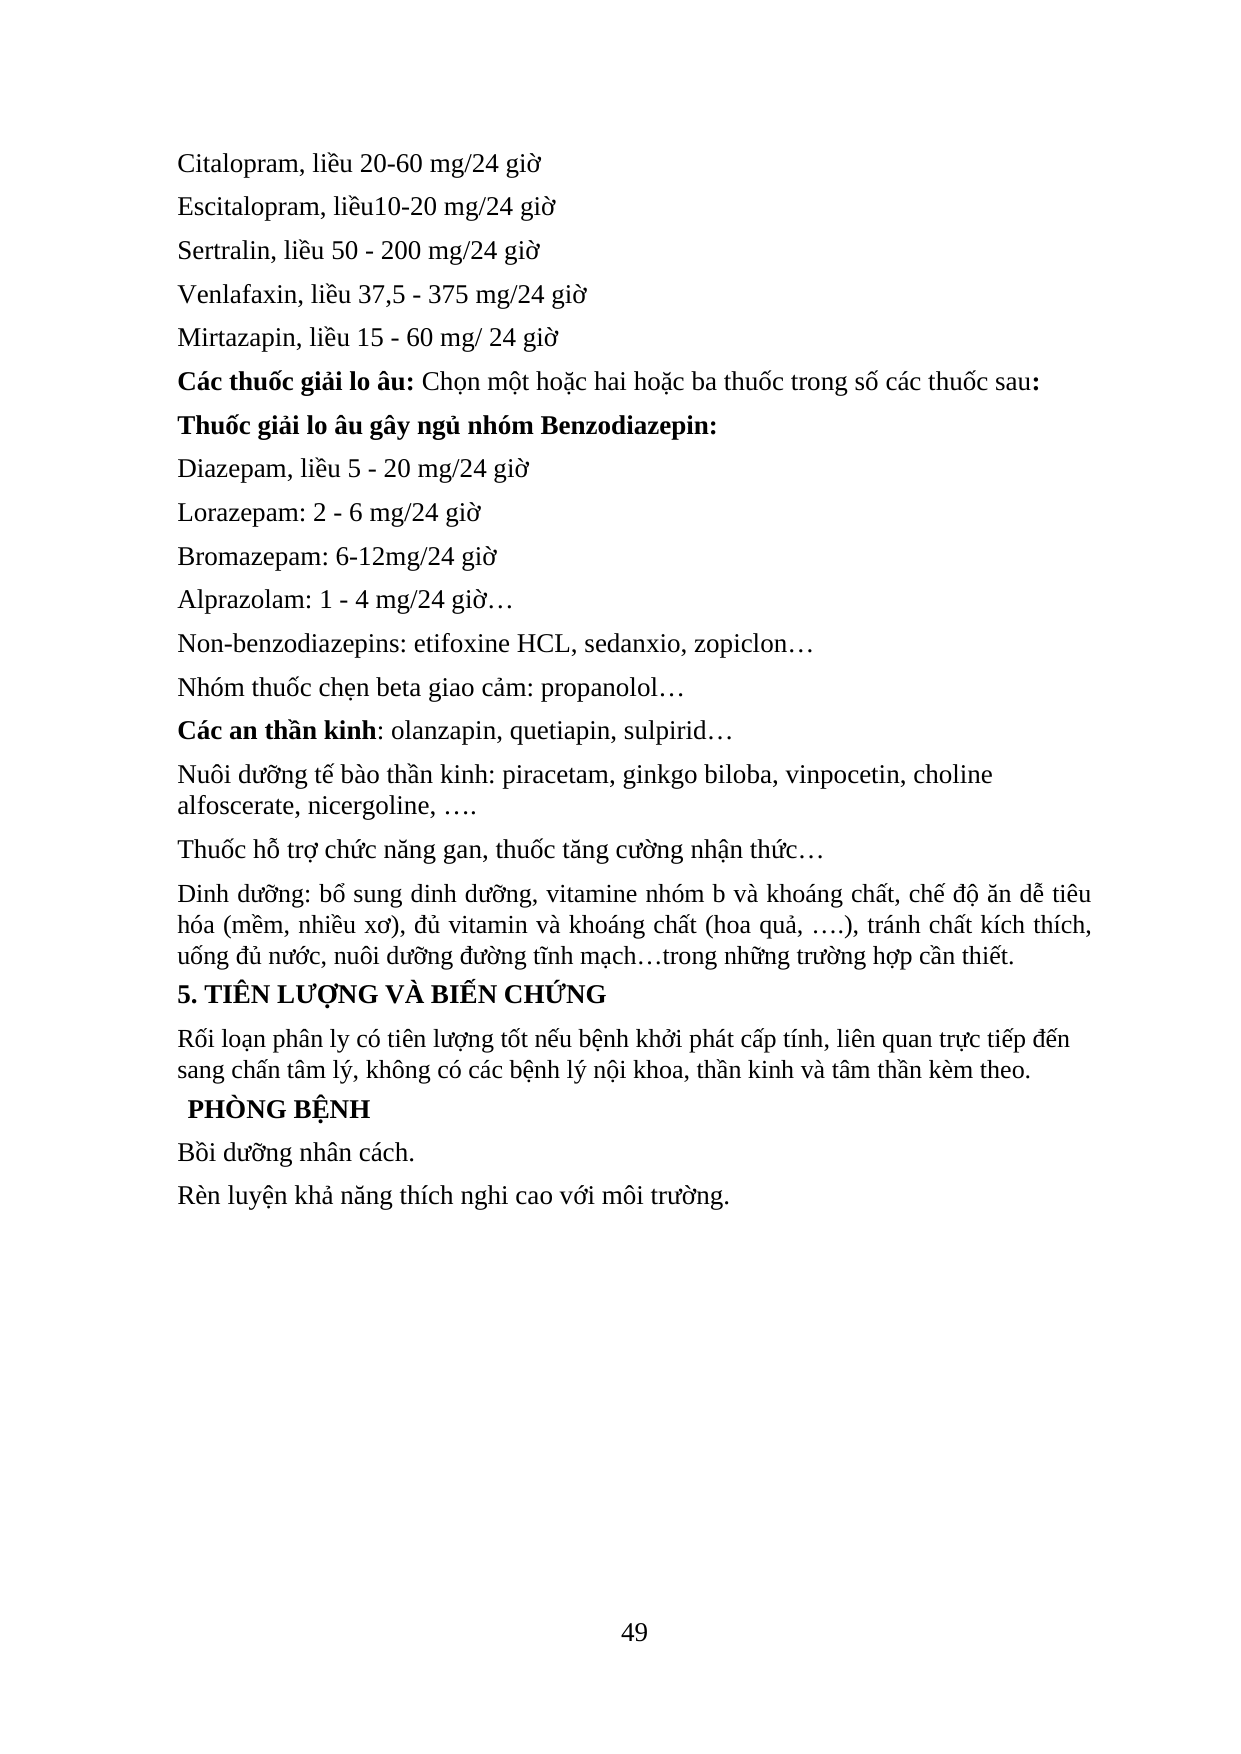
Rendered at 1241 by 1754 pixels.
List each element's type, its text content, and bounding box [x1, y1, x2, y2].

text Lorazepam: 2 - 6 mg/24 giờ [177, 496, 1094, 527]
text Các an thần kinh: olanzapin, quetiapin, sulpirid… [177, 714, 1094, 745]
text Non-benzodiazepins: etifoxine HCL, sedanxio, zopiclon… [177, 627, 1094, 658]
text Sertralin, liều 50 - 200 mg/24 giờ [177, 234, 1094, 265]
text Diazepam, liều 5 - 20 mg/24 giờ [177, 452, 1094, 483]
text Citalopram, liều 20-60 mg/24 giờ [177, 147, 1119, 178]
text Bồi dưỡng nhân cách. [177, 1136, 1094, 1167]
text Các thuốc giải lo âu: Chọn một hoặc hai hoặc ba thuốc trong số các thuốc sau: [177, 365, 1094, 396]
text Nhóm thuốc chẹn beta giao cảm: propanolol… [177, 671, 1094, 702]
text 5. TIÊN LƯỢNG VÀ BIẾN CHỨNG [177, 978, 1094, 1010]
text Rối loạn phân ly có tiên lượng tốt nếu bệnh khởi phát cấp tính, liên quan trực tiếp đến sang chấn tâm lý, không có các bệnh lý nội khoa, thần kinh và tâm thần kèm theo. [177, 1023, 1094, 1084]
text Mirtazapin, liều 15 - 60 mg/ 24 giờ [177, 321, 1094, 352]
text Dinh dưỡng: bổ sung dinh dưỡng, vitamine nhóm b và khoáng chất, chế độ ăn dễ tiêu hóa (mềm, nhiều xơ), đủ vitamin và khoáng chất (hoa quả, ….), tránh chất kích thích, uống đủ nước, nuôi dưỡng đường tĩnh mạch…trong những trường hợp cần thiết. [177, 878, 1094, 970]
text Nuôi dưỡng tế bào thần kinh: piracetam, ginkgo biloba, vinpocetin, choline alfoscerate, nicergoline, …. [177, 759, 1092, 820]
text Bromazepam: 6-12mg/24 giờ [177, 540, 1094, 571]
text 49 [150, 1616, 1119, 1647]
text Thuốc hỗ trợ chức năng gan, thuốc tăng cường nhận thức… [177, 833, 1094, 864]
list PHÒNG BỆNH [177, 1093, 1094, 1124]
text Alprazolam: 1 - 4 mg/24 giờ… [177, 583, 1094, 614]
text Rèn luyện khả năng thích nghi cao với môi trường. [177, 1179, 1094, 1211]
text Thuốc giải lo âu gây ngủ nhóm Benzodiazepin: [177, 409, 1094, 441]
text Venlafaxin, liều 37,5 - 375 mg/24 giờ [177, 278, 1094, 309]
text Escitalopram, liều10-20 mg/24 giờ [177, 190, 1094, 221]
